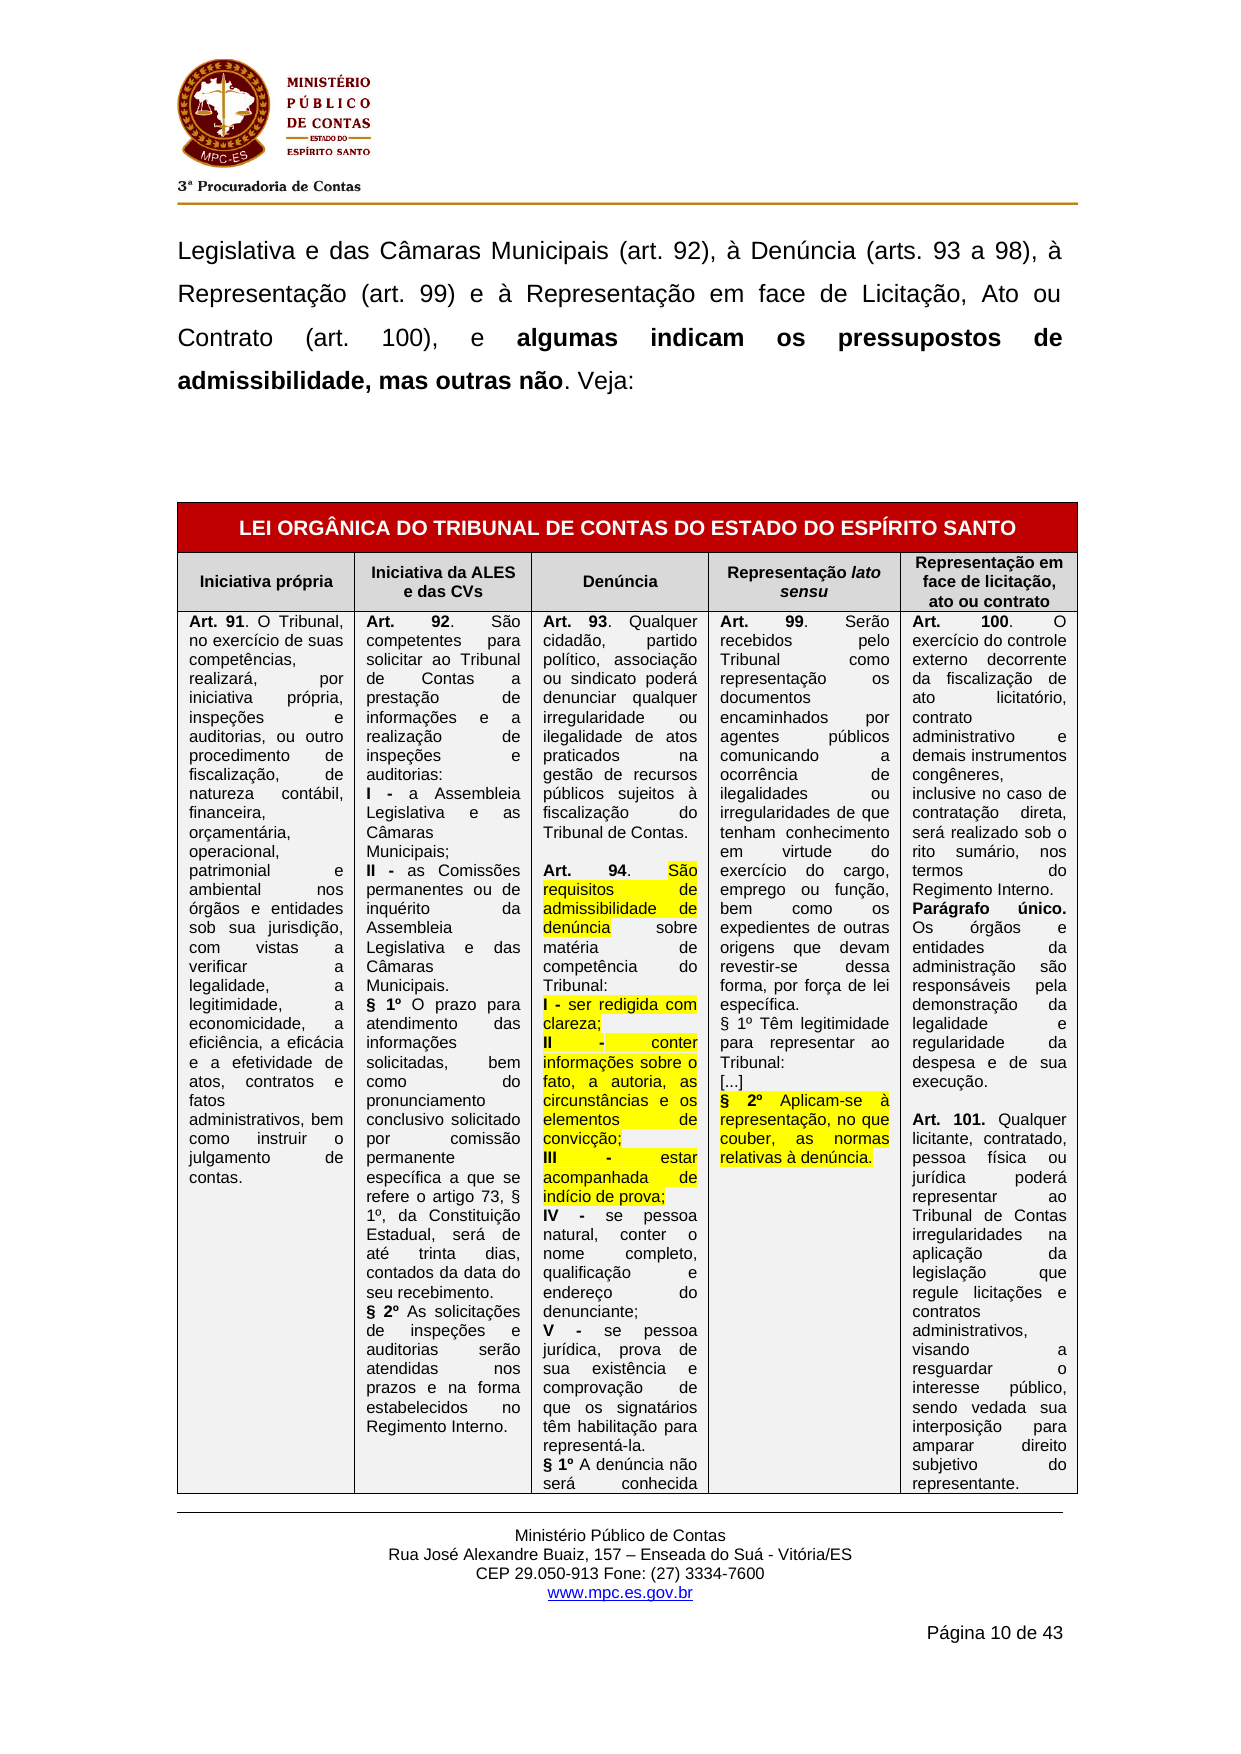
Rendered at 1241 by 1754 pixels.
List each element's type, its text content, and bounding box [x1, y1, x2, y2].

table_cell Representação em face de licitação, ato ou contrato [901, 553, 1077, 611]
table_header LEI ORGÂNICA DO TRIBUNAL DE CONTAS DO ESTADO DO ESPÍRITO SANTO [178, 503, 1077, 552]
table_cell Denúncia [532, 553, 708, 611]
table_cell Representação lato sensu [709, 553, 900, 611]
table_cell Iniciativa da ALES e das CVs [355, 553, 531, 611]
table_cell Iniciativa própria [178, 553, 354, 611]
picture [177, 59, 1079, 205]
